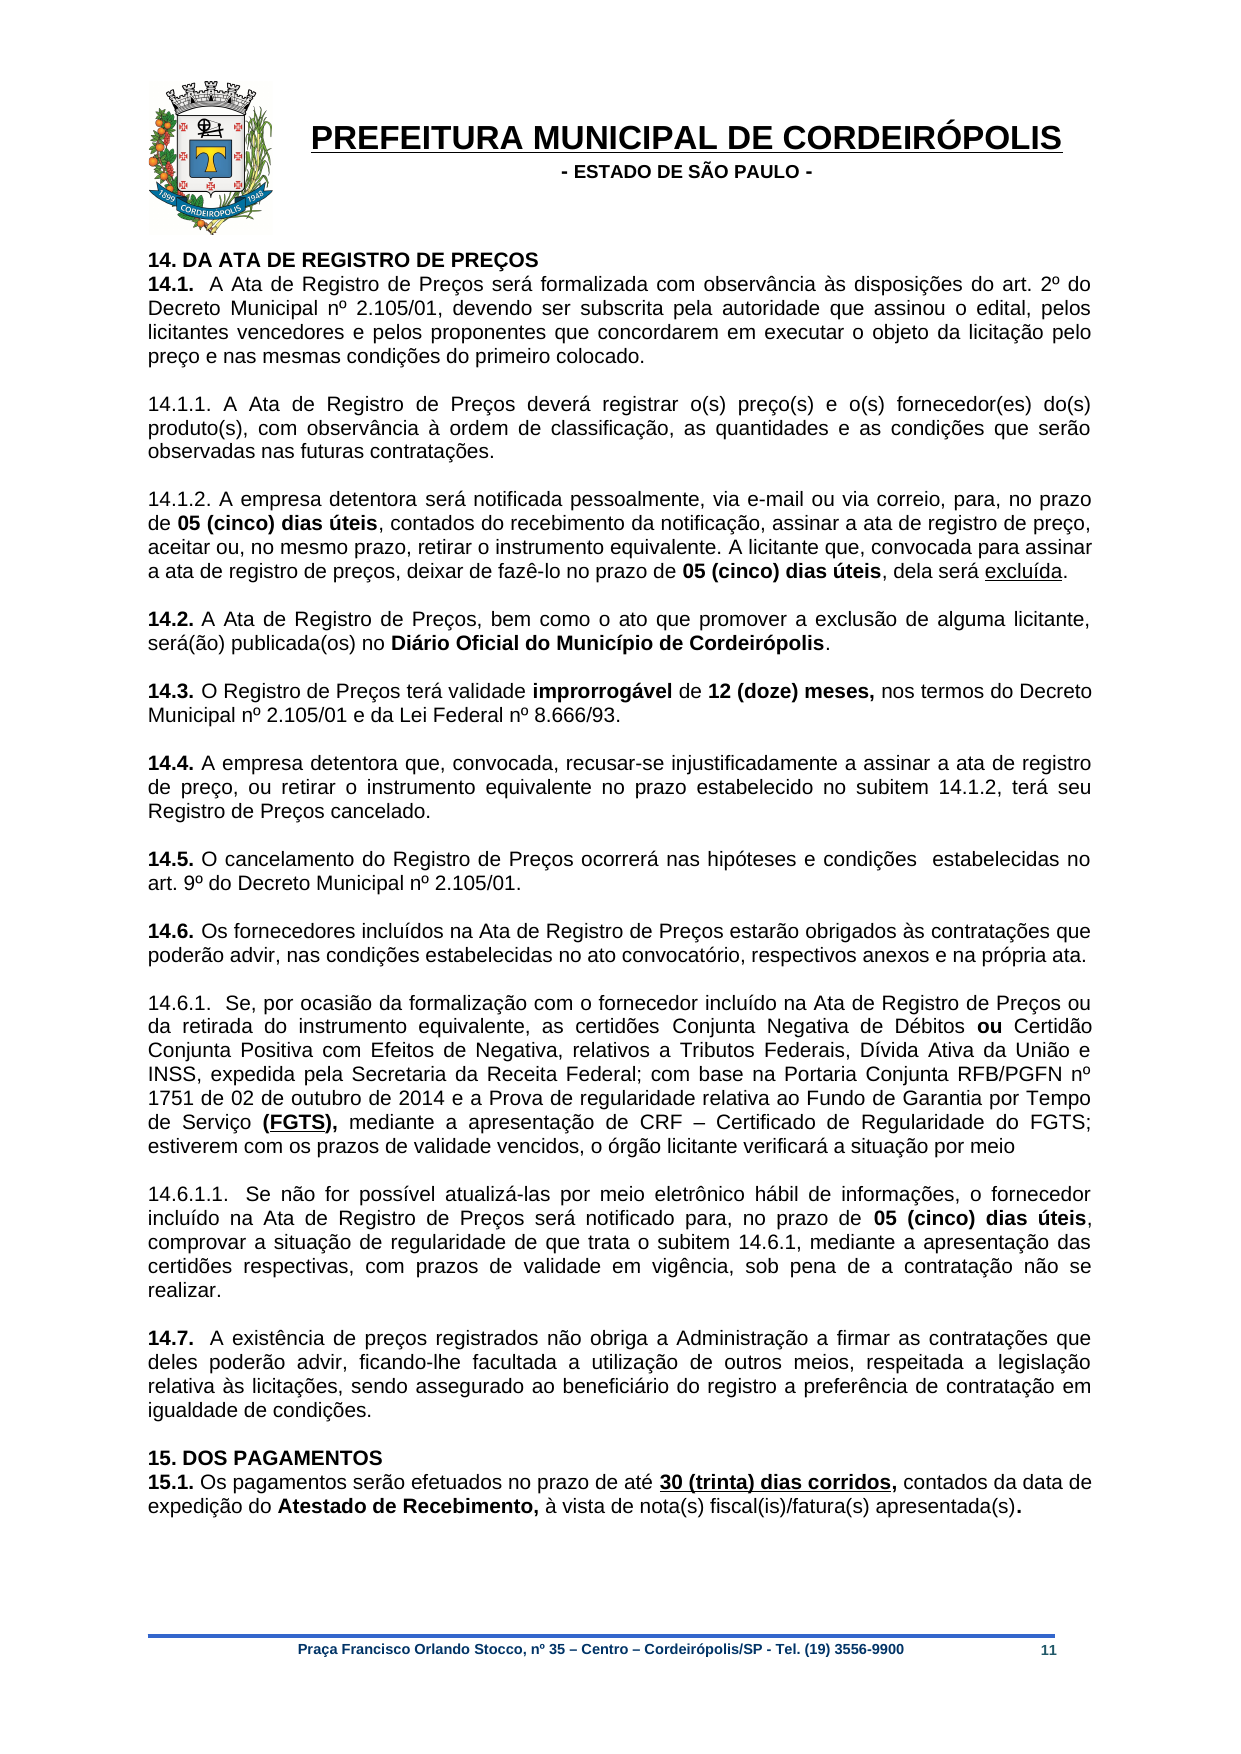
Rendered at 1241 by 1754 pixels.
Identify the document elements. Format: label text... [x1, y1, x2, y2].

text 14.7.: A existência de preços registrados não obriga a Administração a firmar as contratações que deles poderão advir, ficando-lhe facultada a utilização de outros meios, respeitada a legislação relativa às licitações, sendo assegurado ao beneficiário do registro a preferência de contratação em igualdade de condições. [148, 1326, 1092, 1422]
text 14.6.:Os fornecedores incluídos na Ata de Registro de Preços estarão obrigados às contratações que poderão advir, nas condições estabelecidas no ato convocatório, respectivos anexos e na própria ata. [148, 918, 1092, 966]
picture [148, 81, 273, 235]
text 14. DA ATA DE REGISTRO DE PREÇOS [148, 248, 1092, 272]
text 14.6.1.1.: Se não for possível atualizá-las por meio eletrônico hábil de informações, o fornecedor incluído na Ata de Registro de Preços será notificado para, no prazo de 05 (cinco) dias úteis, comprovar a situação de regularidade de que trata o subitem 14.6.1, mediante a apresentação das certidões respectivas, com prazos de validade em vigência, sob pena de a contratação não se realizar. [148, 1182, 1092, 1302]
text 14.4. A empresa detentora que, convocada, recusar-se injustificadamente a assinar a ata de registro de preço, ou retirar o instrumento equivalente no prazo estabelecido no subitem 14.1.2, terá seu Registro de Preços cancelado. [148, 751, 1092, 823]
text 14.2.:A Ata de Registro de Preços, bem como o ato que promover a exclusão de alguma licitante, será(ão) publicada(os) no Diário Oficial do Município de Cordeirópolis. [148, 607, 1092, 655]
text 14.1.: A Ata de Registro de Preços será formalizada com observância às disposições do art. 2º do Decreto Municipal nº 2.105/01, devendo ser subscrita pela autoridade que assinou o edital, pelos licitantes vencedores e pelos proponentes que concordarem em executar o objeto da licitação pelo preço e nas mesmas condições do primeiro colocado. [148, 272, 1092, 367]
text 15.1. Os pagamentos serão efetuados no prazo de até 30 (trinta) dias corridos, contados da data de expedição do Atestado de Recebimento, à vista de nota(s) fiscal(is)/fatura(s) apresentada(s). [148, 1469, 1092, 1517]
text 14.1.1. A Ata de Registro de Preços deverá registrar o(s) preço(s) e o(s) fornecedor(es) do(s) produto(s), com observância à ordem de classificação, as quantidades e as condições que serão observadas nas futuras contratações. [148, 391, 1092, 463]
text 14.5.:O cancelamento do Registro de Preços ocorrerá nas hipóteses e condições estabelecidas no art. 9º do Decreto Municipal nº 2.105/01. [148, 847, 1092, 894]
text 14.1.2. A empresa detentora será notificada pessoalmente, via e-mail ou via correio, para, no prazo de 05 (cinco) dias úteis, contados do recebimento da notificação, assinar a ata de registro de preço, aceitar ou, no mesmo prazo, retirar o instrumento equivalente. A licitante que, convocada para assinar a ata de registro de preços, deixar de fazê-lo no prazo de 05 (cinco) dias úteis, dela será excluída. [148, 487, 1092, 583]
text 15. DOS PAGAMENTOS [148, 1446, 1092, 1469]
text 14.3.:O Registro de Preços terá validade improrrogável de 12 (doze) meses, nos termos do Decreto Municipal nº 2.105/01 e da Lei Federal nº 8.666/93. [148, 679, 1092, 727]
text 14.6.1.: Se, por ocasião da formalização com o fornecedor incluído na Ata de Registro de Preços ou da retirada do instrumento equivalente, as certidões Conjunta Negativa de Débitos ou Certidão Conjunta Positiva com Efeitos de Negativa, relativos a Tributos Federais, Dívida Ativa da União e INSS, expedida pela Secretaria da Receita Federal; com base na Portaria Conjunta RFB/PGFN nº 1751 de 02 de outubro de 2014 e a Prova de regularidade relativa ao Fundo de Garantia por Tempo de Serviço (FGTS), mediante a apresentação de CRF – Certificado de Regularidade do FGTS; estiverem com os prazos de validade vencidos, o órgão licitante verificará a situação por meio [148, 990, 1092, 1158]
